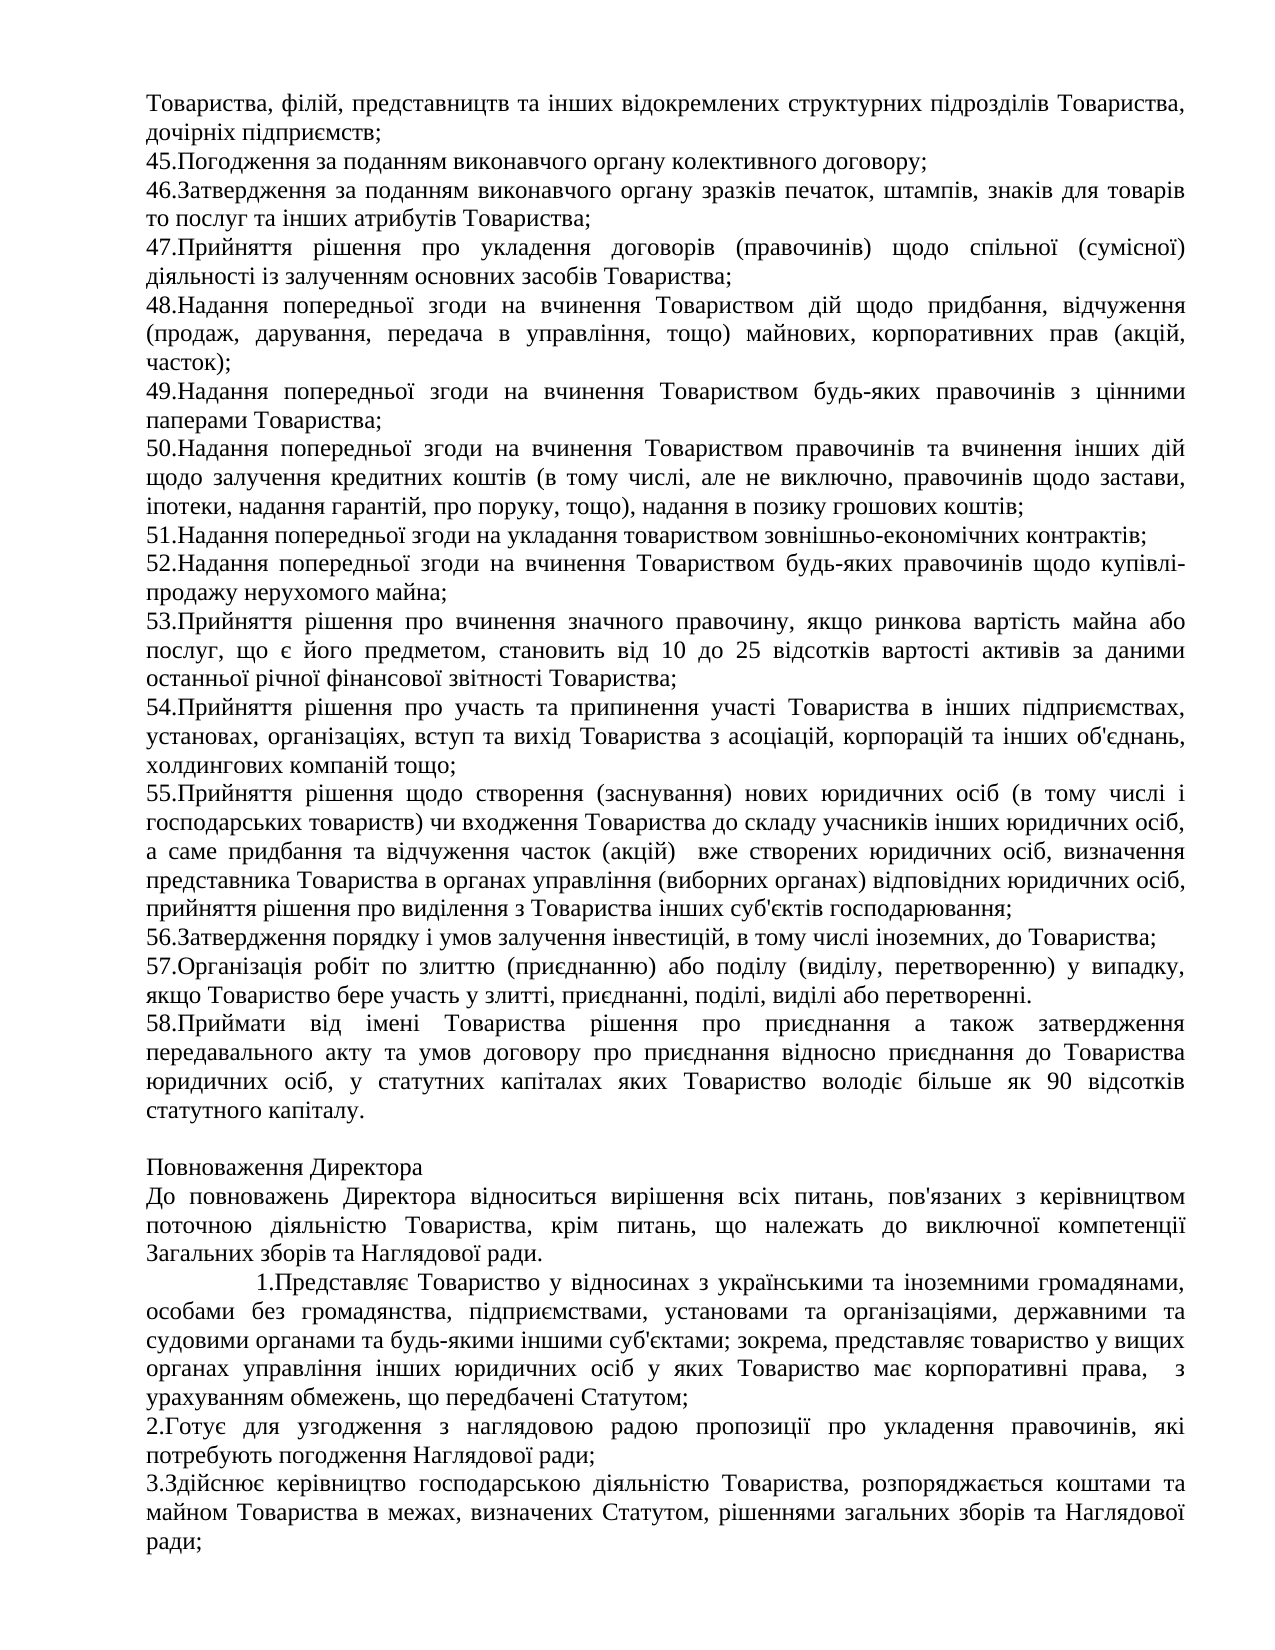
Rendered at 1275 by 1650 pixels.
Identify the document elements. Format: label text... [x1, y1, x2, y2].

text 2.Готує для узгодження з наглядовою радою пропозицiї про укладення правочинiв, якi потребують погодження Наглядової ради; [146, 1411, 1186, 1468]
text 54.Прийняття рiшення про участь та припинення участi Товариства в iнших пiдприємствах, установах, органiзацiях, вступ та вихiд Товариства з асоцiацiй, корпорацiй та iнших об'єднань, холдингових компанiй тощо; [146, 692, 1186, 778]
text 58.Приймати вiд iменi Товариства рiшення про приєднання а також затвердження передавального акту та умов договору про приєднання вiдносно приєднання до Товариства юридичних осiб, у статутних капiталах яких Товариство володiє бiльше як 90 вiдсоткiв статутного капiталу. [146, 1008, 1186, 1123]
text 55.Прийняття рiшення щодо створення (заснування) нових юридичних осiб (в тому числi i господарських товариств) чи входження Товариства до складу учасникiв iнших юридичних осiб, а саме придбання та вiдчуження часток (акцiй) вже створених юридичних осiб, визначення представника Товариства в органах управлiння (виборних органах) вiдповiдних юридичних осiб, прийняття рiшення про видiлення з Товариства iнших суб'єктiв господарювання; [146, 778, 1186, 922]
text 50.Надання попередньої згоди на вчинення Товариством правочинiв та вчинення iнших дiй щодо залучення кредитних коштiв (в тому числi, але не виключно, правочинiв щодо застави, iпотеки, надання гарантiй, про поруку, тощо), надання в позику грошових коштiв; [146, 433, 1186, 520]
text 48.Надання попередньої згоди на вчинення Товариством дiй щодо придбання, вiдчуження (продаж, дарування, передача в управлiння, тощо) майнових, корпоративних прав (акцiй, часток); [146, 290, 1186, 376]
text 56.Затвердження порядку i умов залучення iнвестицiй, в тому числi iноземних, до Товариства; [146, 922, 1186, 951]
text До повноважень Директора вiдноситься вирiшення всiх питань, пов'язаних з керiвництвом поточною дiяльнiстю Товариства, крiм питань, що належать до виключної компетенцiї Загальних зборiв та Наглядової ради. [146, 1181, 1186, 1267]
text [146, 88, 1186, 146]
text 53.Прийняття рiшення про вчинення значного правочину, якщо ринкова вартiсть майна або послуг, що є його предметом, становить вiд 10 до 25 вiдсоткiв вартостi активiв за даними останньої рiчної фiнансової звiтностi Товариства; [146, 606, 1186, 692]
text 51.Надання попередньої згоди на укладання товариством зовнiшньо-економiчних контрактiв; [146, 520, 1186, 548]
text 49.Надання попередньої згоди на вчинення Товариством будь-яких правочинiв з цiнними паперами Товариства; [146, 376, 1186, 433]
text 45.Погодження за поданням виконавчого органу колективного договору; [146, 146, 1186, 175]
text 52.Надання попередньої згоди на вчинення Товариством будь-яких правочинiв щодо купiвлi-продажу нерухомого майна; [146, 548, 1186, 606]
text 57.Органiзацiя робiт по злиттю (приєднанню) або подiлу (видiлу, перетворенню) у випадку, якщо Товариство бере участь у злиттi, приєднаннi, подiлi, видiлi або перетвореннi. [146, 951, 1186, 1008]
text 1.Представляє Товариство у вiдносинах з українськими та iноземними громадянами, особами без громадянства, пiдприємствами, установами та органiзацiями, державними та судовими органами та будь-якими iншими суб'єктами; зокрема, представляє товариство у вищих органах управлiння iнших юридичних осiб у яких Товариство має корпоративнi права, з урахуванням обмежень, що передбаченi Статутом; [146, 1267, 1186, 1411]
text Повноваження Директора [146, 1152, 1186, 1181]
text 3.Здiйснює керiвництво господарською дiяльнiстю Товариства, розпоряджається коштами та майном Товариства в межах, визначених Статутом, рiшеннями загальних зборiв та Наглядової ради; [146, 1468, 1186, 1555]
text 47.Прийняття рiшення про укладення договорiв (правочинiв) щодо спiльної (сумiсної) дiяльностi iз залученням основних засобiв Товариства; [146, 232, 1186, 290]
text 46.Затвердження за поданням виконавчого органу зразкiв печаток, штампiв, знакiв для товарiв то послуг та iнших атрибутiв Товариства; [146, 175, 1186, 232]
